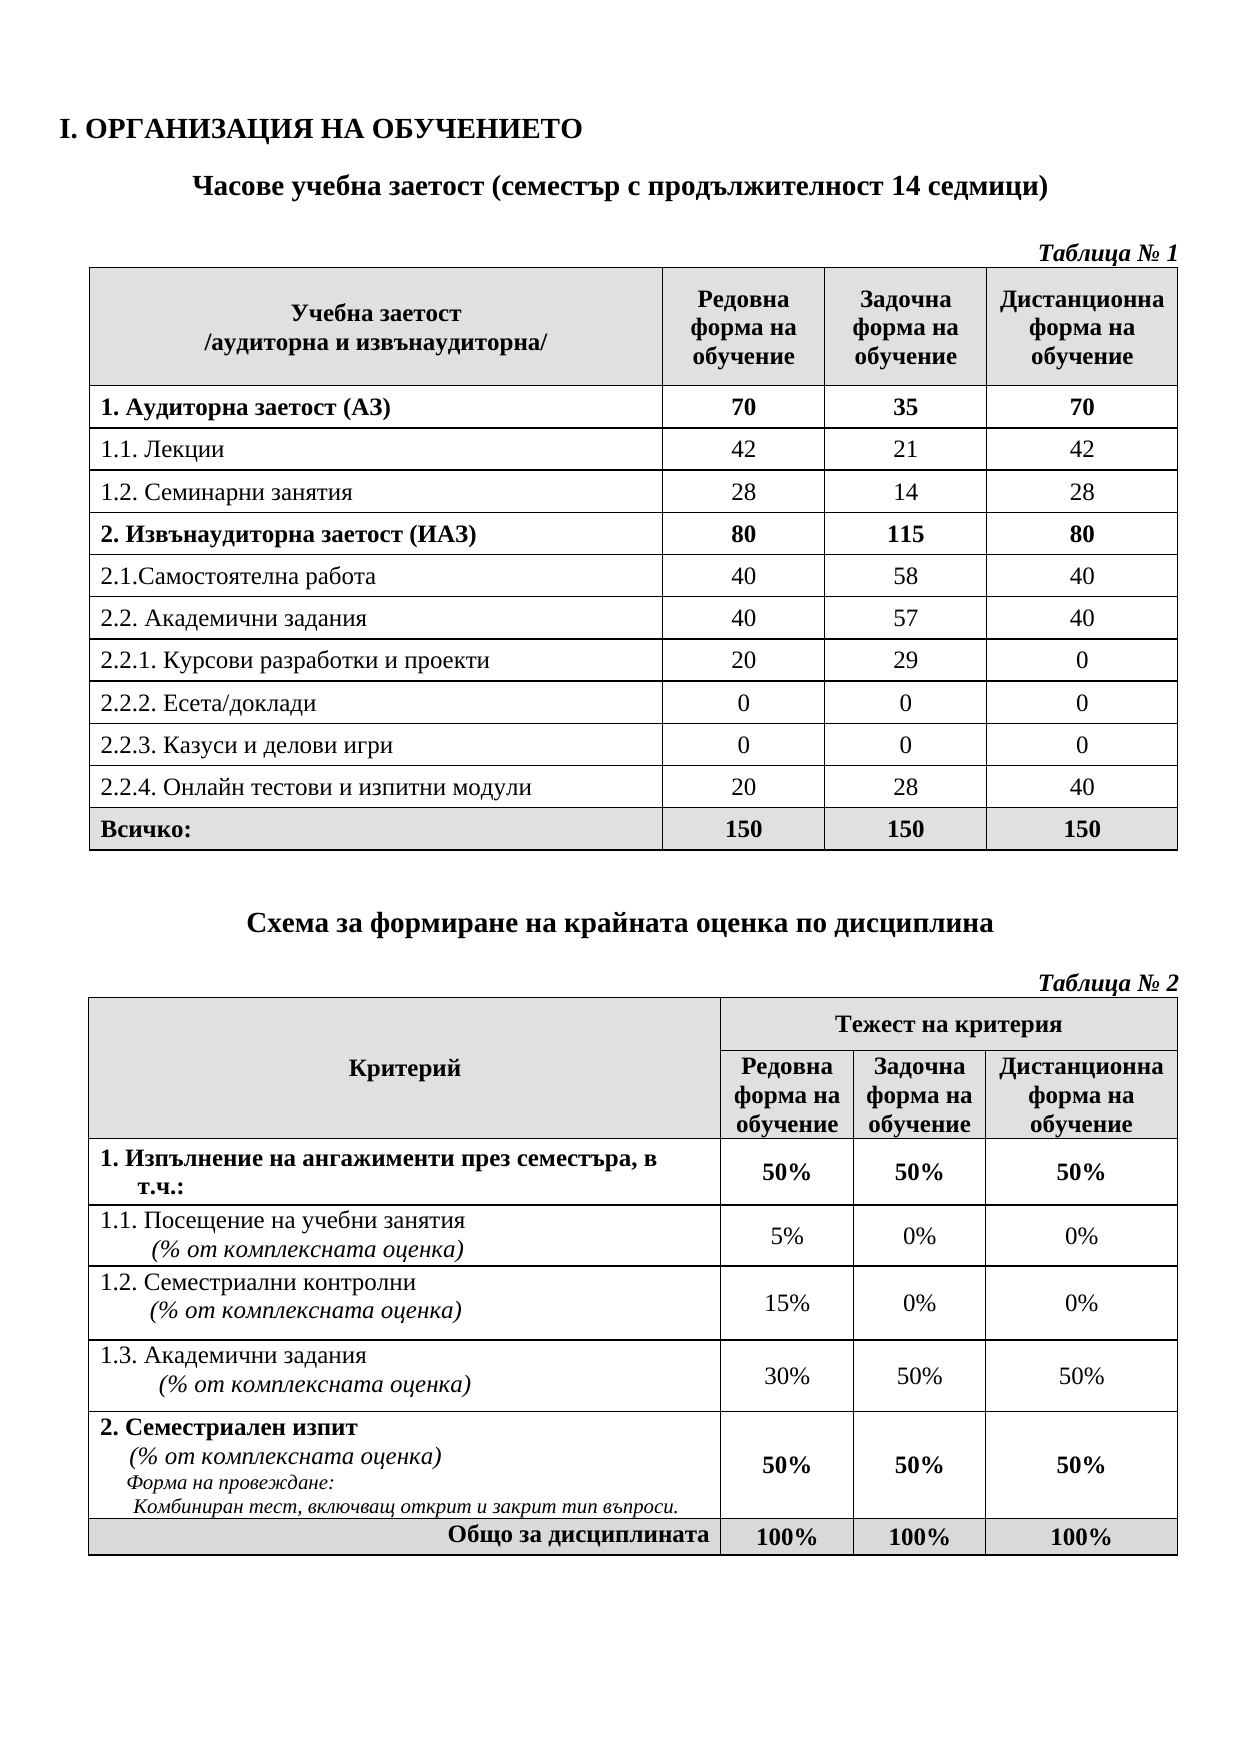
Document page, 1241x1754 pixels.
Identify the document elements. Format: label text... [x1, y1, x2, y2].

table_cell 100% [721, 1519, 853, 1554]
table_cell 0 [825, 724, 986, 764]
table_cell 0 [987, 724, 1177, 764]
table_cell 40 [663, 555, 824, 596]
table_cell 2.2.3. Казуси и делови игри [90, 724, 662, 764]
table_cell 0% [854, 1267, 985, 1339]
table_cell 0% [986, 1206, 1177, 1265]
table_cell 42 [663, 429, 824, 469]
table_cell Дистанционна форма на обучение [986, 1051, 1177, 1138]
table_cell 80 [987, 513, 1177, 554]
table_cell 14 [825, 471, 986, 511]
table_cell 0% [986, 1267, 1177, 1339]
table_cell 28 [825, 766, 986, 807]
table_cell 1.1. Лекции [90, 429, 662, 469]
table_cell 20 [663, 640, 824, 680]
table_cell 50% [854, 1139, 985, 1204]
table_cell 0 [663, 682, 824, 722]
table_cell 2.2.2. Есета/доклади [90, 682, 662, 722]
text Схема за формиране на крайната оценка по дисциплина [59, 906, 1181, 939]
text Таблица № 2 [59, 968, 1181, 997]
table_cell 150 [825, 808, 986, 849]
table_cell 2. Семестриален изпит (% от комплексната оценка) Форма на провеждане: Комбиниран тест, включващ открит и закрит тип въпроси. [89, 1412, 720, 1518]
table_cell 42 [987, 429, 1177, 469]
table_cell 35 [825, 386, 986, 427]
table_cell 58 [825, 555, 986, 596]
table_cell 50% [986, 1341, 1177, 1411]
table_cell 80 [663, 513, 824, 554]
table_cell Редовна форма на обучение [721, 1051, 853, 1138]
table_cell 20 [663, 766, 824, 807]
table_header Задочна форма на обучение [825, 268, 986, 385]
table_cell 15% [721, 1267, 853, 1339]
table_cell 50% [721, 1139, 853, 1204]
table_cell 28 [663, 471, 824, 511]
table_cell 2.2.4. Онлайн тестови и изпитни модули [90, 766, 662, 807]
table_header Учебна заетост /аудиторна и извънаудиторна/ [90, 268, 662, 385]
table_cell 50% [854, 1412, 985, 1518]
table_cell Общо за дисциплината [89, 1519, 720, 1554]
table_header Дистанционна форма на обучение [987, 268, 1177, 385]
table_header Редовна форма на обучение [663, 268, 824, 385]
table_cell 0 [663, 724, 824, 764]
table_cell 70 [987, 386, 1177, 427]
table_cell 50% [986, 1139, 1177, 1204]
table_cell 0 [987, 640, 1177, 680]
table_cell 1.3. Академични задания (% от комплексната оценка) [89, 1341, 720, 1411]
table_cell 57 [825, 597, 986, 638]
table_cell 150 [663, 808, 824, 849]
table_cell 115 [825, 513, 986, 554]
table_cell 40 [663, 597, 824, 638]
table_cell 2.2.1. Курсови разработки и проекти [90, 640, 662, 680]
table_cell 0 [825, 682, 986, 722]
table_cell 30% [721, 1341, 853, 1411]
text І. ОРГАНИЗАЦИЯ НА ОБУЧЕНИЕТО [59, 118, 1181, 143]
table_cell 40 [987, 597, 1177, 638]
table_cell 1.2. Семинарни занятия [90, 471, 662, 511]
table_cell 1. Аудиторна заетост (АЗ) [90, 386, 662, 427]
table_cell 70 [663, 386, 824, 427]
table_cell 40 [987, 766, 1177, 807]
table_cell 29 [825, 640, 986, 680]
table_header Критерий [89, 998, 720, 1138]
table_cell Всичко: [90, 808, 662, 849]
table_cell 1. Изпълнение на ангажименти през семестъра, в т.ч.: [89, 1139, 720, 1204]
table_cell 2.2. Академични задания [90, 597, 662, 638]
text Часове учебна заетост (семестър с продължителност 14 седмици) [59, 168, 1181, 238]
table_cell 0% [854, 1206, 985, 1265]
table_cell 2.1.Самостоятелна работа [90, 555, 662, 596]
table_cell 21 [825, 429, 986, 469]
table_cell Задочна форма на обучение [854, 1051, 985, 1138]
table_cell 50% [854, 1341, 985, 1411]
table_cell Посещение на учебни занятия (% от комплексната оценка) [89, 1206, 720, 1265]
table_cell 1.2. Семестриални контролни (% от комплексната оценка) [89, 1267, 720, 1339]
table_cell 100% [986, 1519, 1177, 1554]
table_cell 50% [721, 1412, 853, 1518]
table_cell 0 [987, 682, 1177, 722]
table_cell 50% [986, 1412, 1177, 1518]
table_header Тежест на критерия [721, 998, 1177, 1050]
table_cell 100% [854, 1519, 985, 1554]
text Таблица № 1 [59, 238, 1181, 267]
table_cell 150 [987, 808, 1177, 849]
table_cell 5% [721, 1206, 853, 1265]
table_cell 2. Извънаудиторна заетост (ИАЗ) [90, 513, 662, 554]
table_cell 28 [987, 471, 1177, 511]
table_cell 40 [987, 555, 1177, 596]
